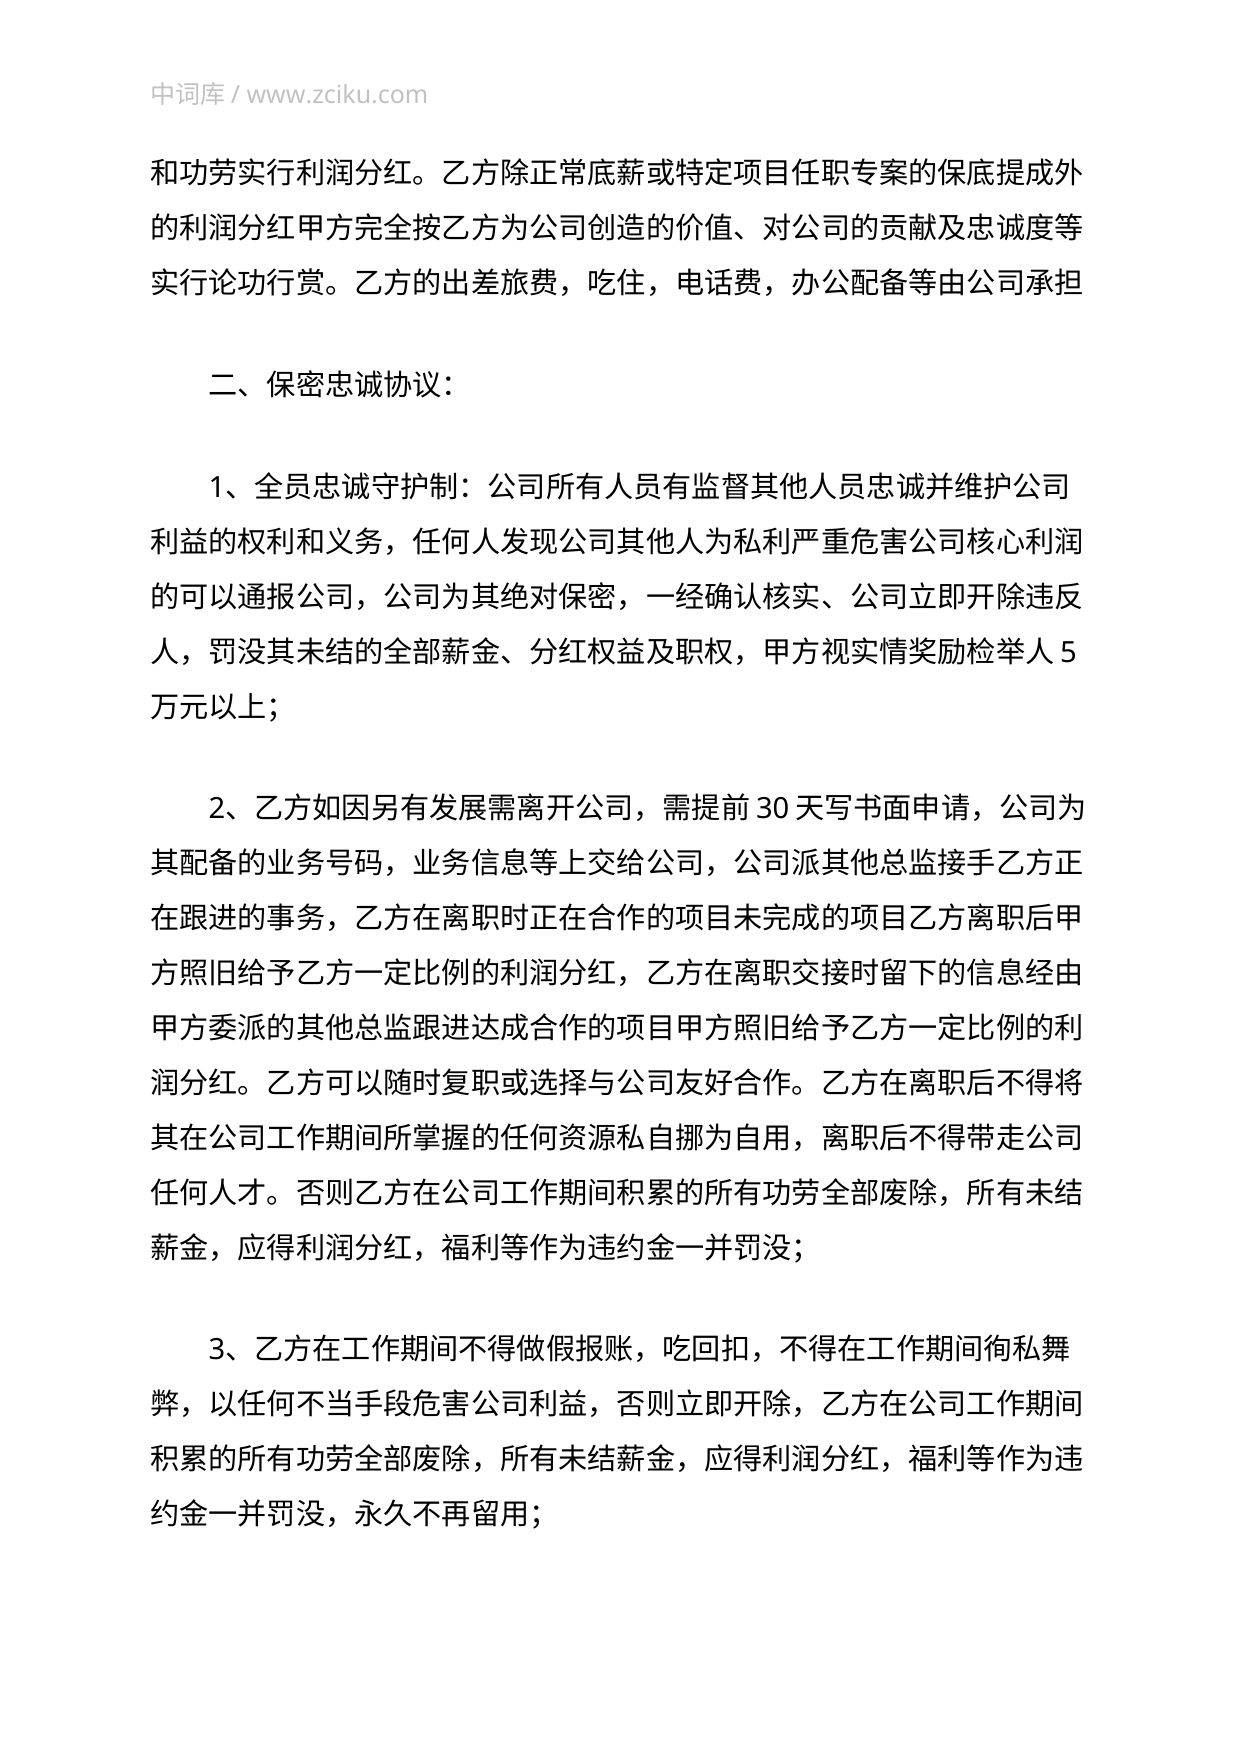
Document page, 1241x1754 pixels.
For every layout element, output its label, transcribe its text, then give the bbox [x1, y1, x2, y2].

text 二、保密忠诚协议： [150, 362, 1090, 404]
text 1、全员忠诚守护制：公司所有人员有监督其他人员忠诚并维护公司利益的权利和义务，任何人发现公司其他人为私利严重危害公司核心利润的可以通报公司，公司为其绝对保密，一经确认核实、公司立即开除违反人，罚没其未结的全部薪金、分红权益及职权，甲方视实情奖励检举人5万元以上； [150, 463, 1090, 725]
text 2、乙方如因另有发展需离开公司，需提前30天写书面申请，公司为其配备的业务号码，业务信息等上交给公司，公司派其他总监接手乙方正在跟进的事务，乙方在离职时正在合作的项目未完成的项目乙方离职后甲方照旧给予乙方一定比例的利润分红，乙方在离职交接时留下的信息经由甲方委派的其他总监跟进达成合作的项目甲方照旧给予乙方一定比例的利润分红。乙方可以随时复职或选择与公司友好合作。乙方在离职后不得将其在公司工作期间所掌握的任何资源私自挪为自用，离职后不得带走公司任何人才。否则乙方在公司工作期间积累的所有功劳全部废除，所有未结薪金，应得利润分红，福利等作为违约金一并罚没； [150, 785, 1090, 1266]
text 3、乙方在工作期间不得做假报账，吃回扣，不得在工作期间徇私舞弊，以任何不当手段危害公司利益，否则立即开除，乙方在公司工作期间积累的所有功劳全部废除，所有未结薪金，应得利润分红，福利等作为违约金一并罚没，永久不再留用； [150, 1326, 1090, 1533]
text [150, 150, 1090, 302]
